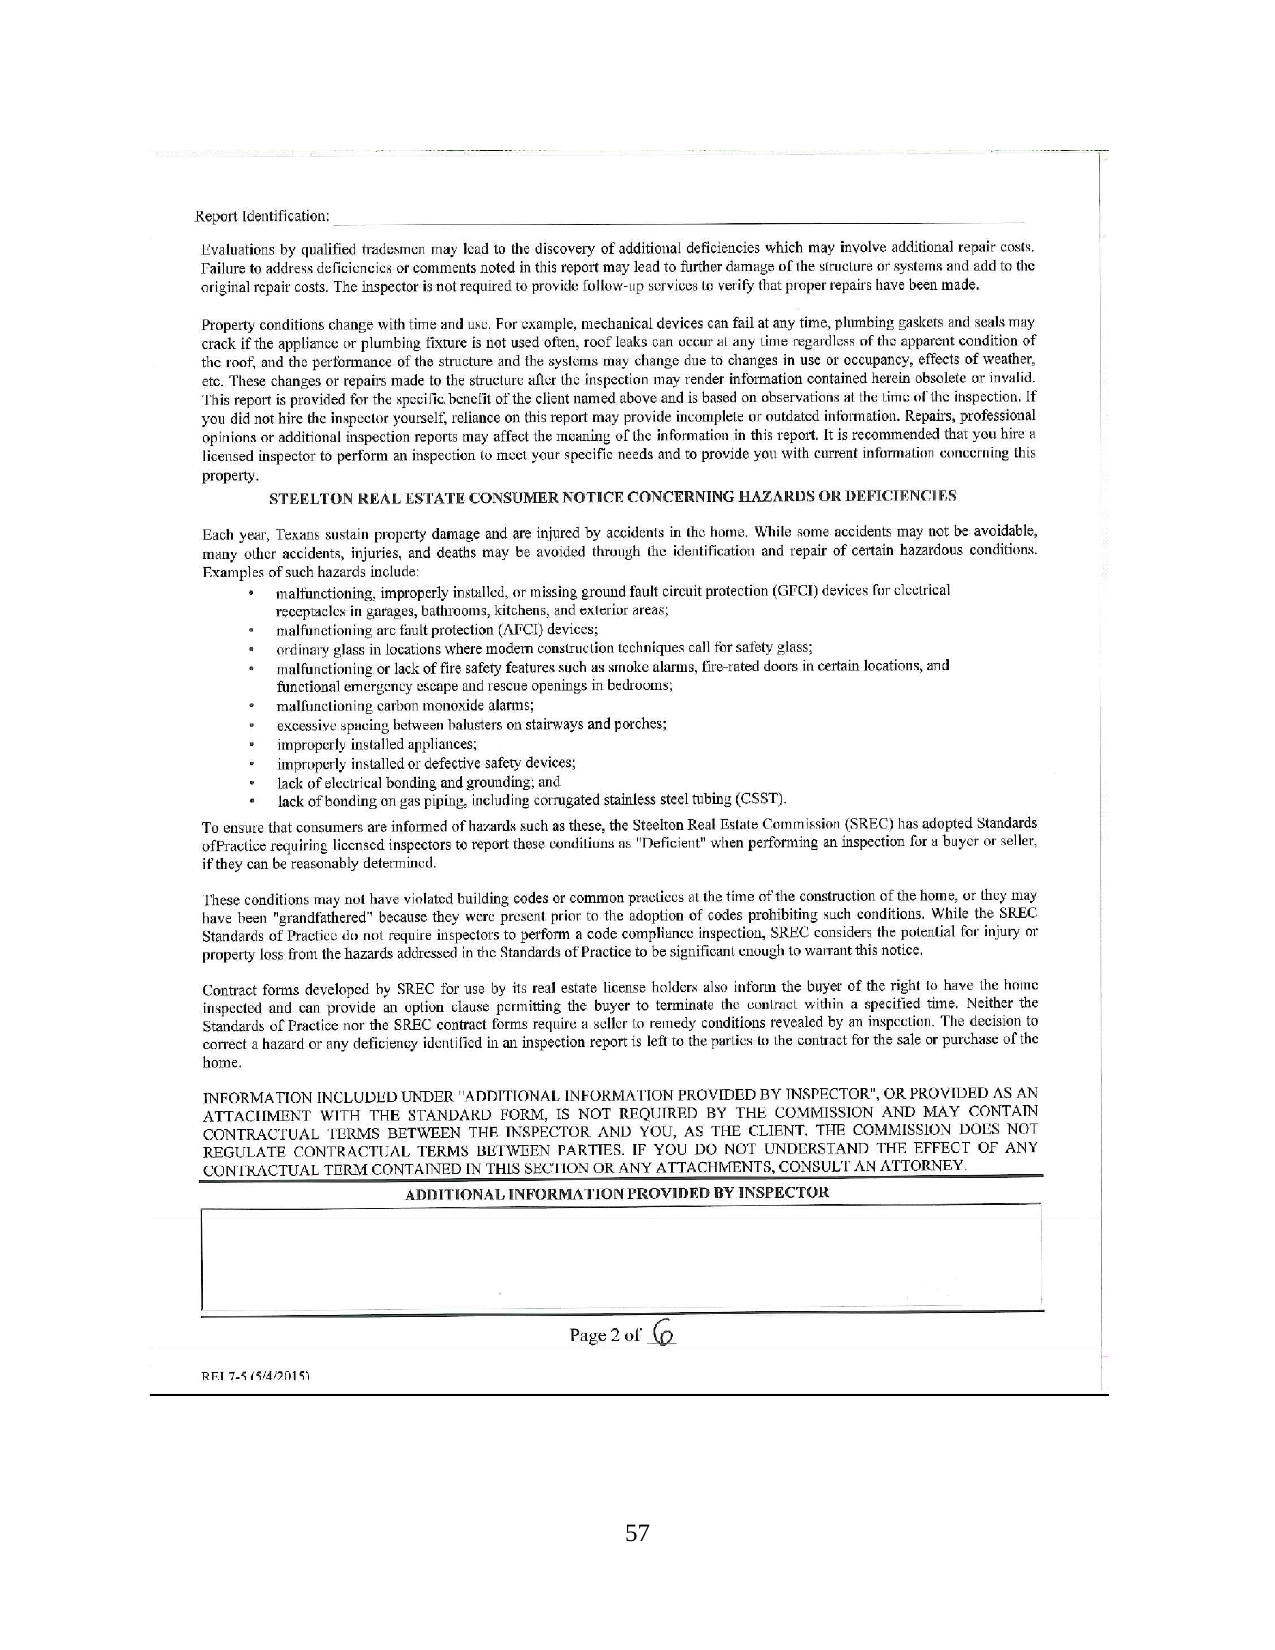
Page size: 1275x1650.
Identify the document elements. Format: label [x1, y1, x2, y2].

picture [148, 150, 1110, 1396]
